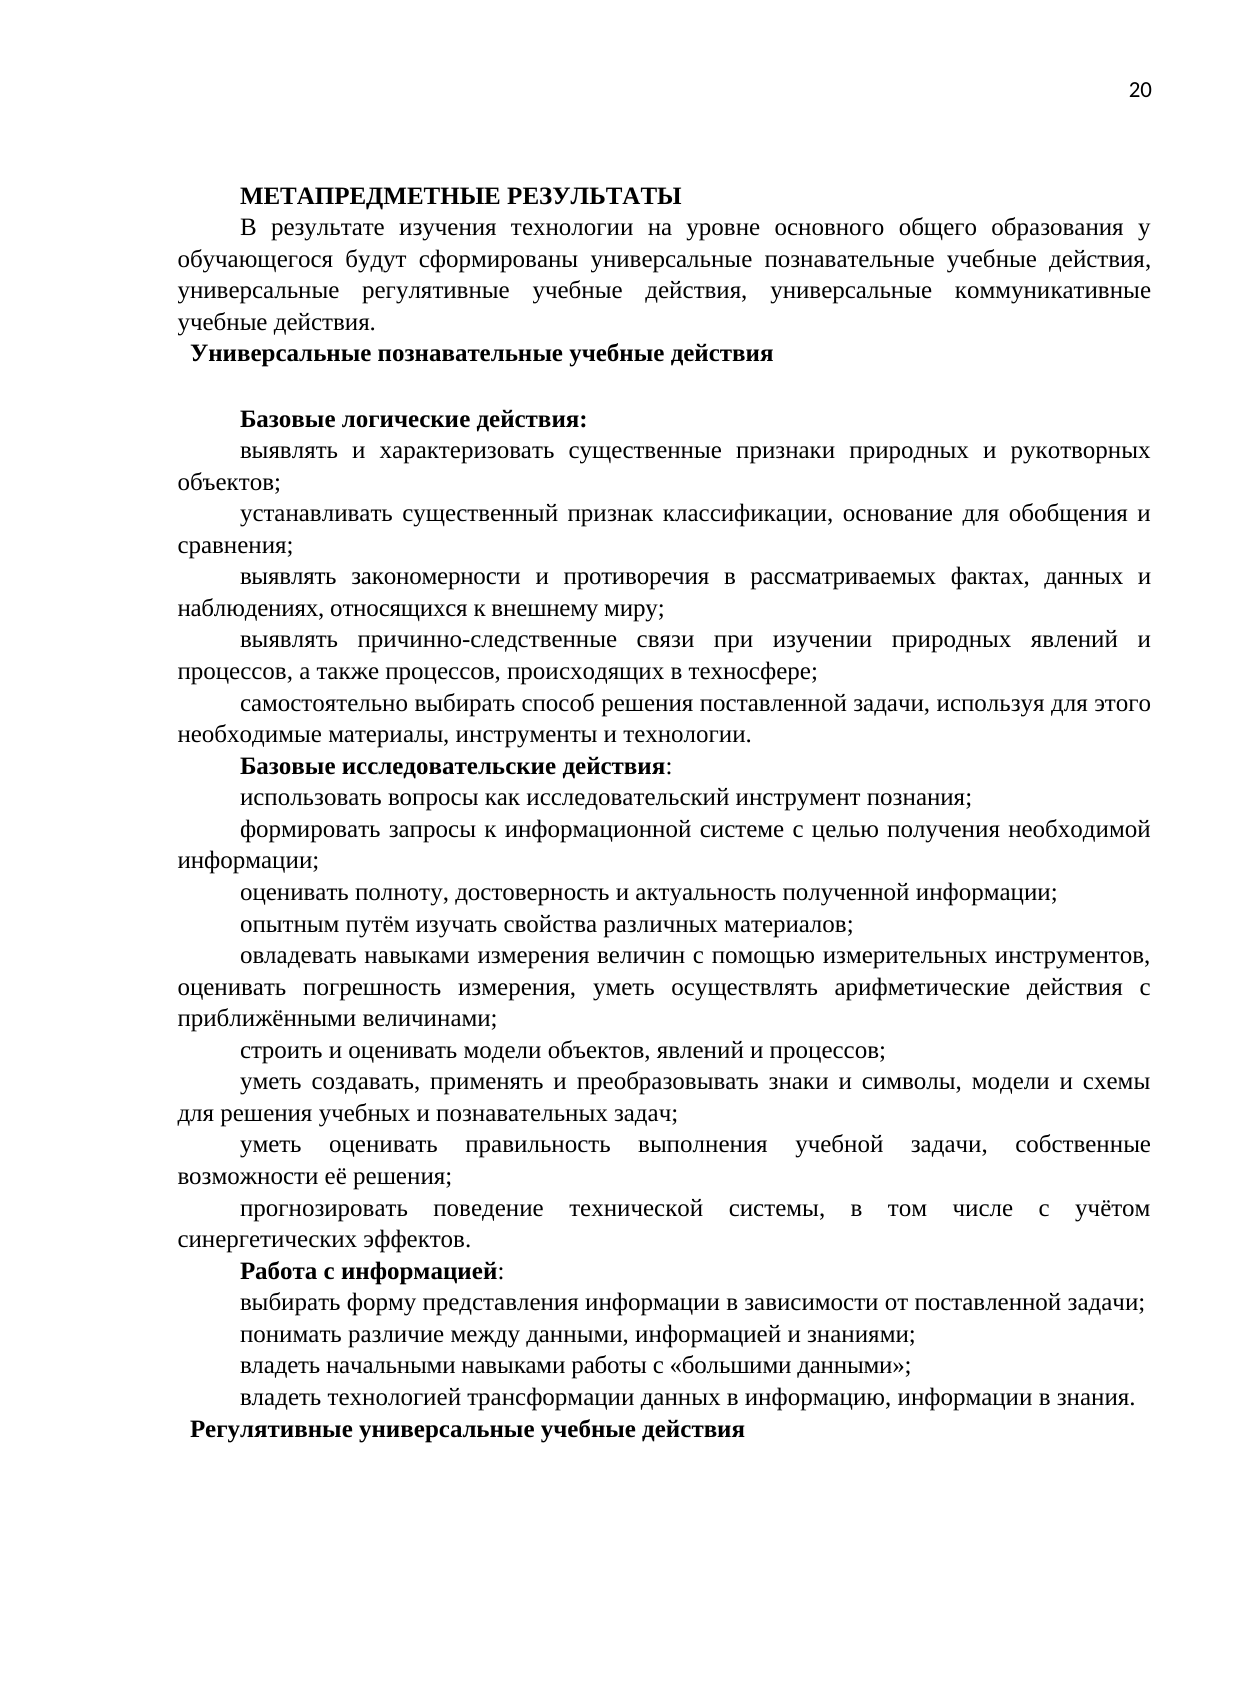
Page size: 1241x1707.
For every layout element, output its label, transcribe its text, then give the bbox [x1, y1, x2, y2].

text выявлять причинно-следственные связи при изучении природных явлений и процессов, а также процессов, происходящих в техносфере; [177, 624, 1152, 685]
text самостоятельно выбирать способ решения поставленной задачи, используя для этого необходимые материалы, инструменты и технологии. [177, 688, 1152, 748]
text МЕТАПРЕДМЕТНЫЕ РЕЗУЛЬТАТЫ [177, 181, 1152, 209]
text В результате изучения технологии на уровне основного общего образования у обучающегося будут сформированы универсальные познавательные учебные действия, универсальные регулятивные учебные действия, универсальные коммуникативные учебные действия. [177, 212, 1152, 336]
text овладевать навыками измерения величин с помощью измерительных инструментов, оценивать погрешность измерения, уметь осуществлять арифметические действия с приближёнными величинами; [177, 940, 1152, 1032]
text выбирать форму представления информации в зависимости от поставленной задачи; [177, 1287, 1152, 1316]
text уметь создавать, применять и преобразовывать знаки и символы, модели и схемы для решения учебных и познавательных задач; [177, 1066, 1152, 1127]
text владеть технологией трансформации данных в информацию, информации в знания. [177, 1382, 1152, 1411]
text формировать запросы к информационной системе с целью получения необходимой информации; [177, 814, 1152, 874]
text использовать вопросы как исследовательский инструмент познания; [177, 782, 1152, 811]
text прогнозировать поведение технической системы, в том числе с учётом синергетических эффектов. [177, 1193, 1152, 1253]
text владеть начальными навыками работы с «большими данными»; [177, 1351, 1152, 1379]
text опытным путём изучать свойства различных материалов; [177, 909, 1152, 937]
text устанавливать существенный признак классификации, основание для обобщения и сравнения; [177, 498, 1152, 559]
text понимать различие между данными, информацией и знаниями; [177, 1319, 1152, 1348]
text выявлять закономерности и противоречия в рассматриваемых фактах, данных и наблюдениях, относящихся к внешнему миру; [177, 561, 1152, 622]
text выявлять и характеризовать существенные признаки природных и рукотворных объектов; [177, 435, 1152, 496]
text оценивать полноту, достоверность и актуальность полученной информации; [177, 877, 1152, 906]
text строить и оценивать модели объектов, явлений и процессов; [177, 1035, 1152, 1064]
text Базовые логические действия: [177, 404, 1152, 432]
text Базовые исследовательские действия: [177, 751, 1152, 779]
text уметь оценивать правильность выполнения учебной задачи, собственные возможности её решения; [177, 1129, 1152, 1190]
text Регулятивные универсальные учебные действия [190, 1414, 1152, 1442]
text Универсальные познавательные учебные действия [190, 338, 1152, 367]
text Работа с информацией: [177, 1256, 1152, 1284]
